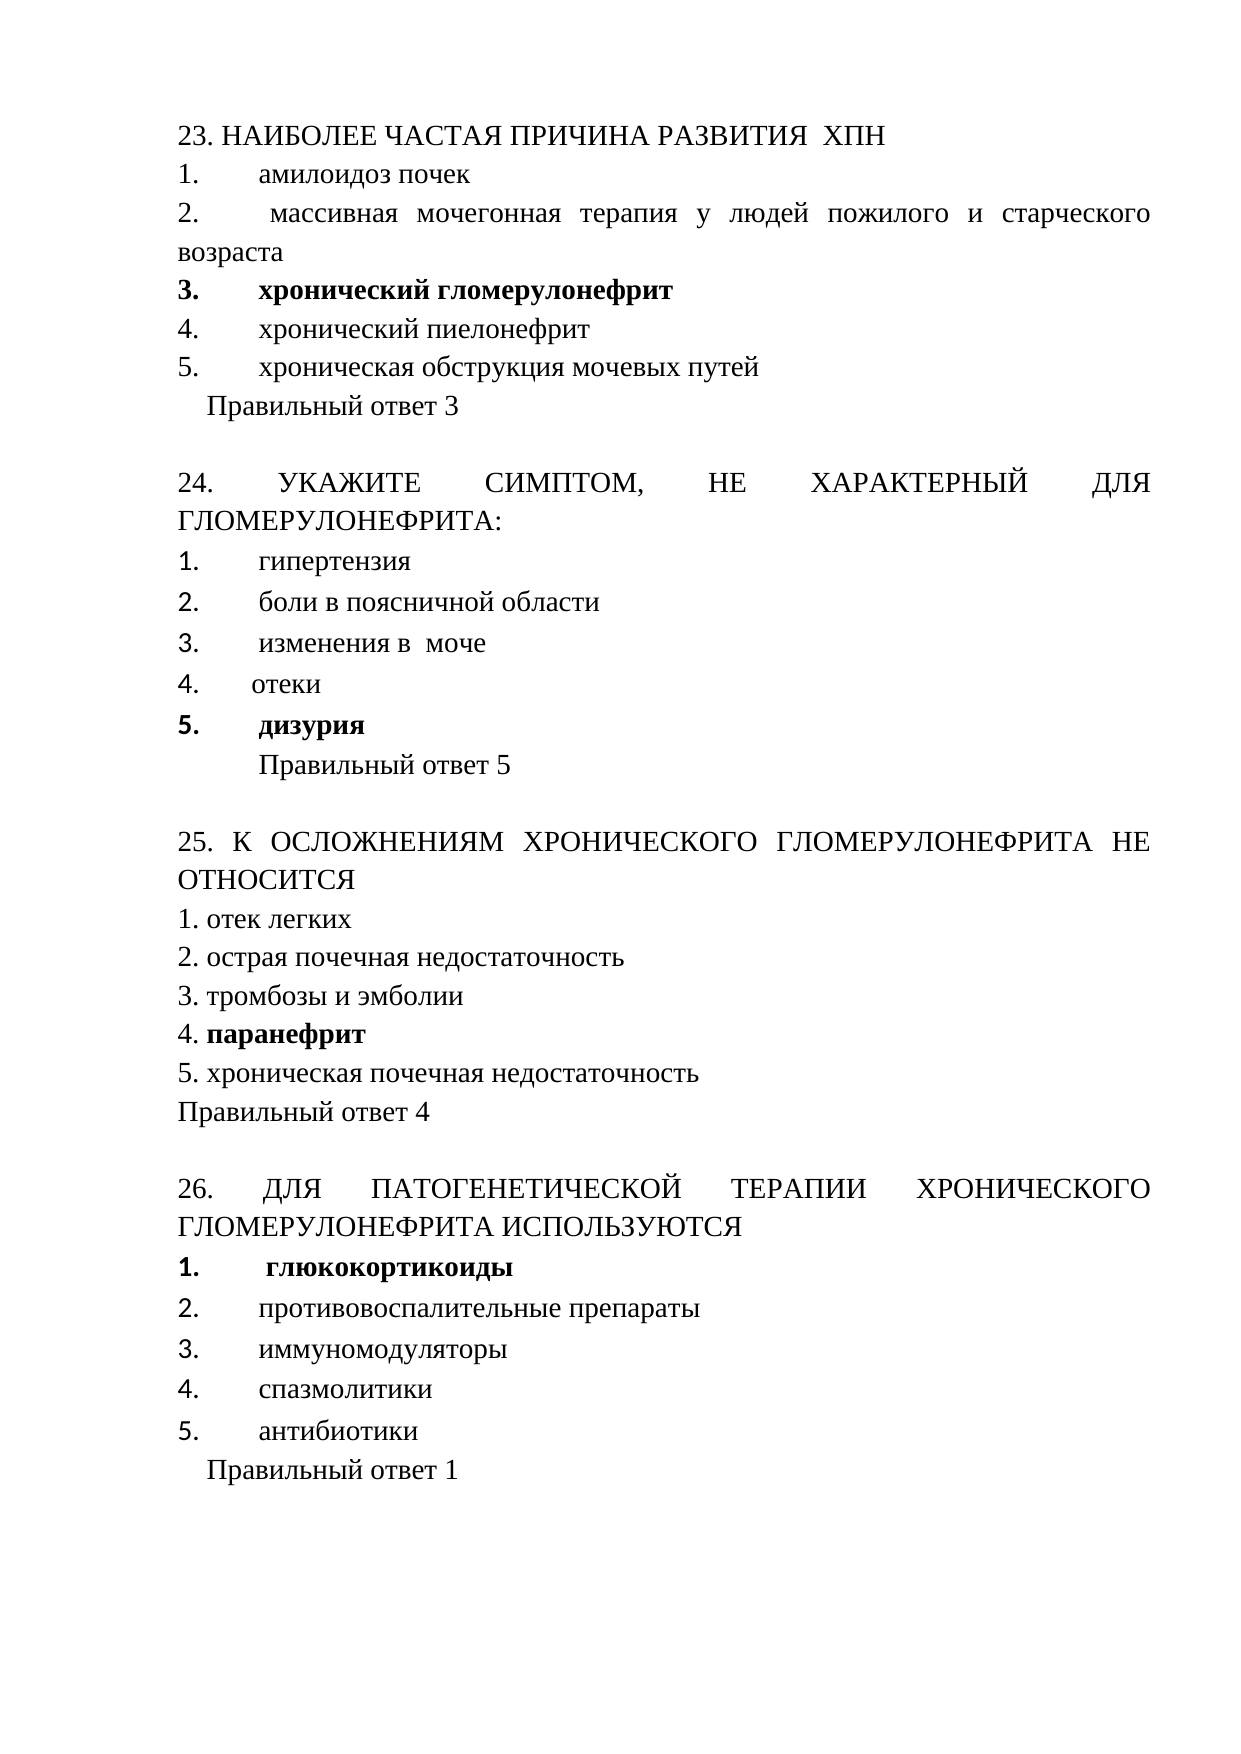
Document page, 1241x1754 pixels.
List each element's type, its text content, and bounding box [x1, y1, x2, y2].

text 4. паранефрит [177, 1017, 1152, 1050]
subtitle спазмолитики [177, 1371, 1152, 1406]
subtitle хронический пиелонефрит [177, 311, 1152, 344]
subtitle дизурия [177, 706, 1152, 741]
subtitle боли в поясничной области [177, 583, 1152, 619]
subtitle глюкокортикоиды [177, 1248, 1152, 1283]
text 25. К ОСЛОЖНЕНИЯМ ХРОНИЧЕСКОГО ГЛОМЕРУЛОНЕФРИТА НЕ ОТНОСИТСЯ [177, 824, 1152, 896]
subtitle массивная мочегонная терапия у людей пожилого и старческого возраста [177, 195, 1152, 267]
subtitle 26. ДЛЯ ПАТОГЕНЕТИЧЕСКОЙ ТЕРАПИИ ХРОНИЧЕСКОГО ГЛОМЕРУЛОНЕФРИТА ИСПОЛЬЗУЮТСЯ [177, 1171, 1152, 1243]
subtitle антибиотики [177, 1412, 1152, 1447]
subtitle Правильный ответ 5 [177, 747, 1152, 780]
subtitle Правильный ответ 3 [177, 388, 1152, 421]
subtitle хронический гломерулонефрит [177, 272, 1152, 306]
subtitle гипертензия [177, 542, 1152, 578]
subtitle хроническая обструкция мочевых путей [177, 349, 1152, 383]
text 2. острая почечная недостаточность [177, 939, 1152, 973]
subtitle амилоидоз почек [177, 157, 1152, 190]
text 5. хроническая почечная недостаточность [177, 1055, 1152, 1089]
subtitle противовоспалительные препараты [177, 1289, 1152, 1324]
subtitle изменения в моче [177, 624, 1152, 659]
subtitle Правильный ответ 1 [177, 1452, 1152, 1486]
subtitle 24. УКАЖИТЕ СИМПТОМ, НЕ ХАРАКТЕРНЫЙ ДЛЯ ГЛОМЕРУЛОНЕФРИТА: [177, 465, 1152, 537]
text 3. тромбозы и эмболии [177, 978, 1152, 1012]
subtitle иммуномодуляторы [177, 1330, 1152, 1365]
text 1. отек легких [177, 901, 1152, 934]
subtitle 23. НАИБОЛЕЕ ЧАСТАЯ ПРИЧИНА РАЗВИТИЯ ХПН [177, 118, 1152, 152]
text Правильный ответ 4 [177, 1094, 1152, 1127]
subtitle отеки [177, 665, 1152, 701]
